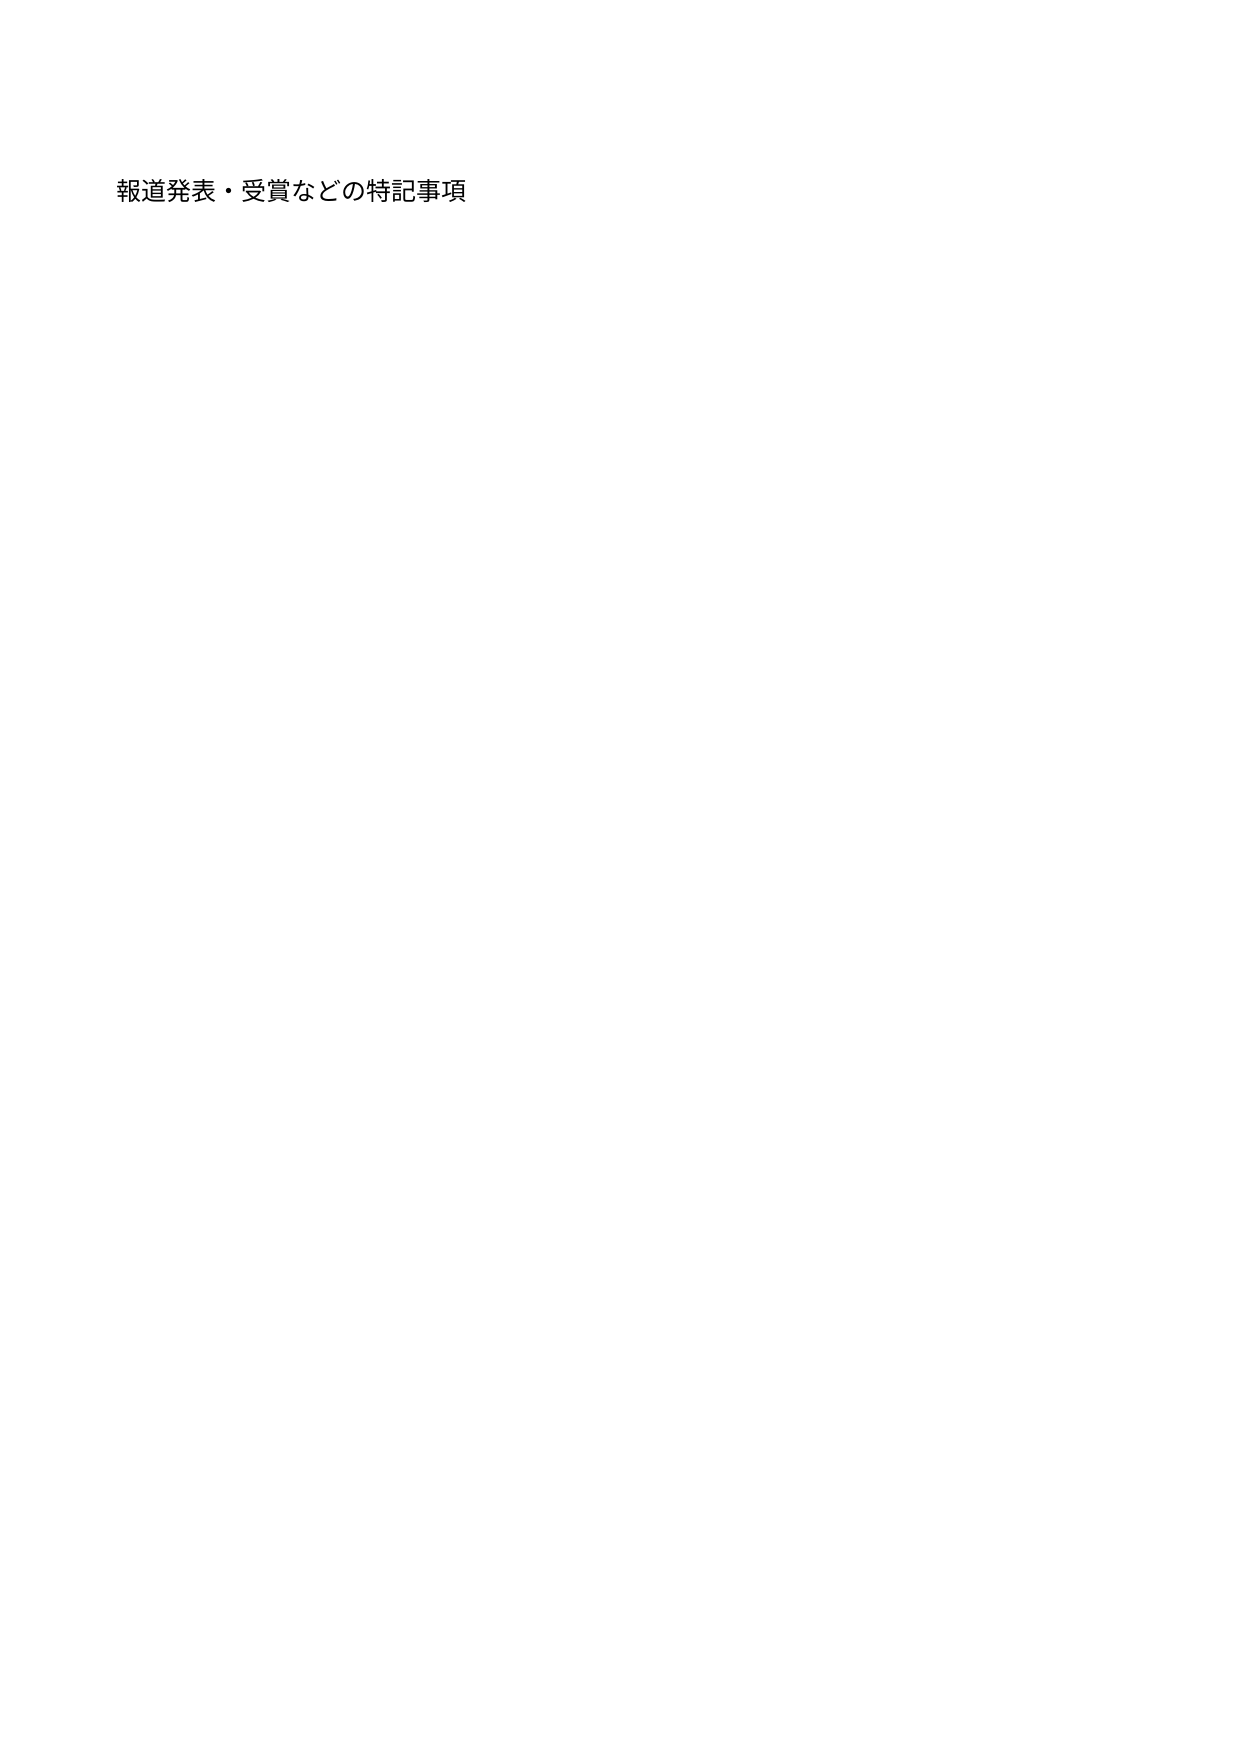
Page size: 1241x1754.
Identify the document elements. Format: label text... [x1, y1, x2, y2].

text 報道発表・受賞などの特記事項 [117, 169, 1122, 210]
